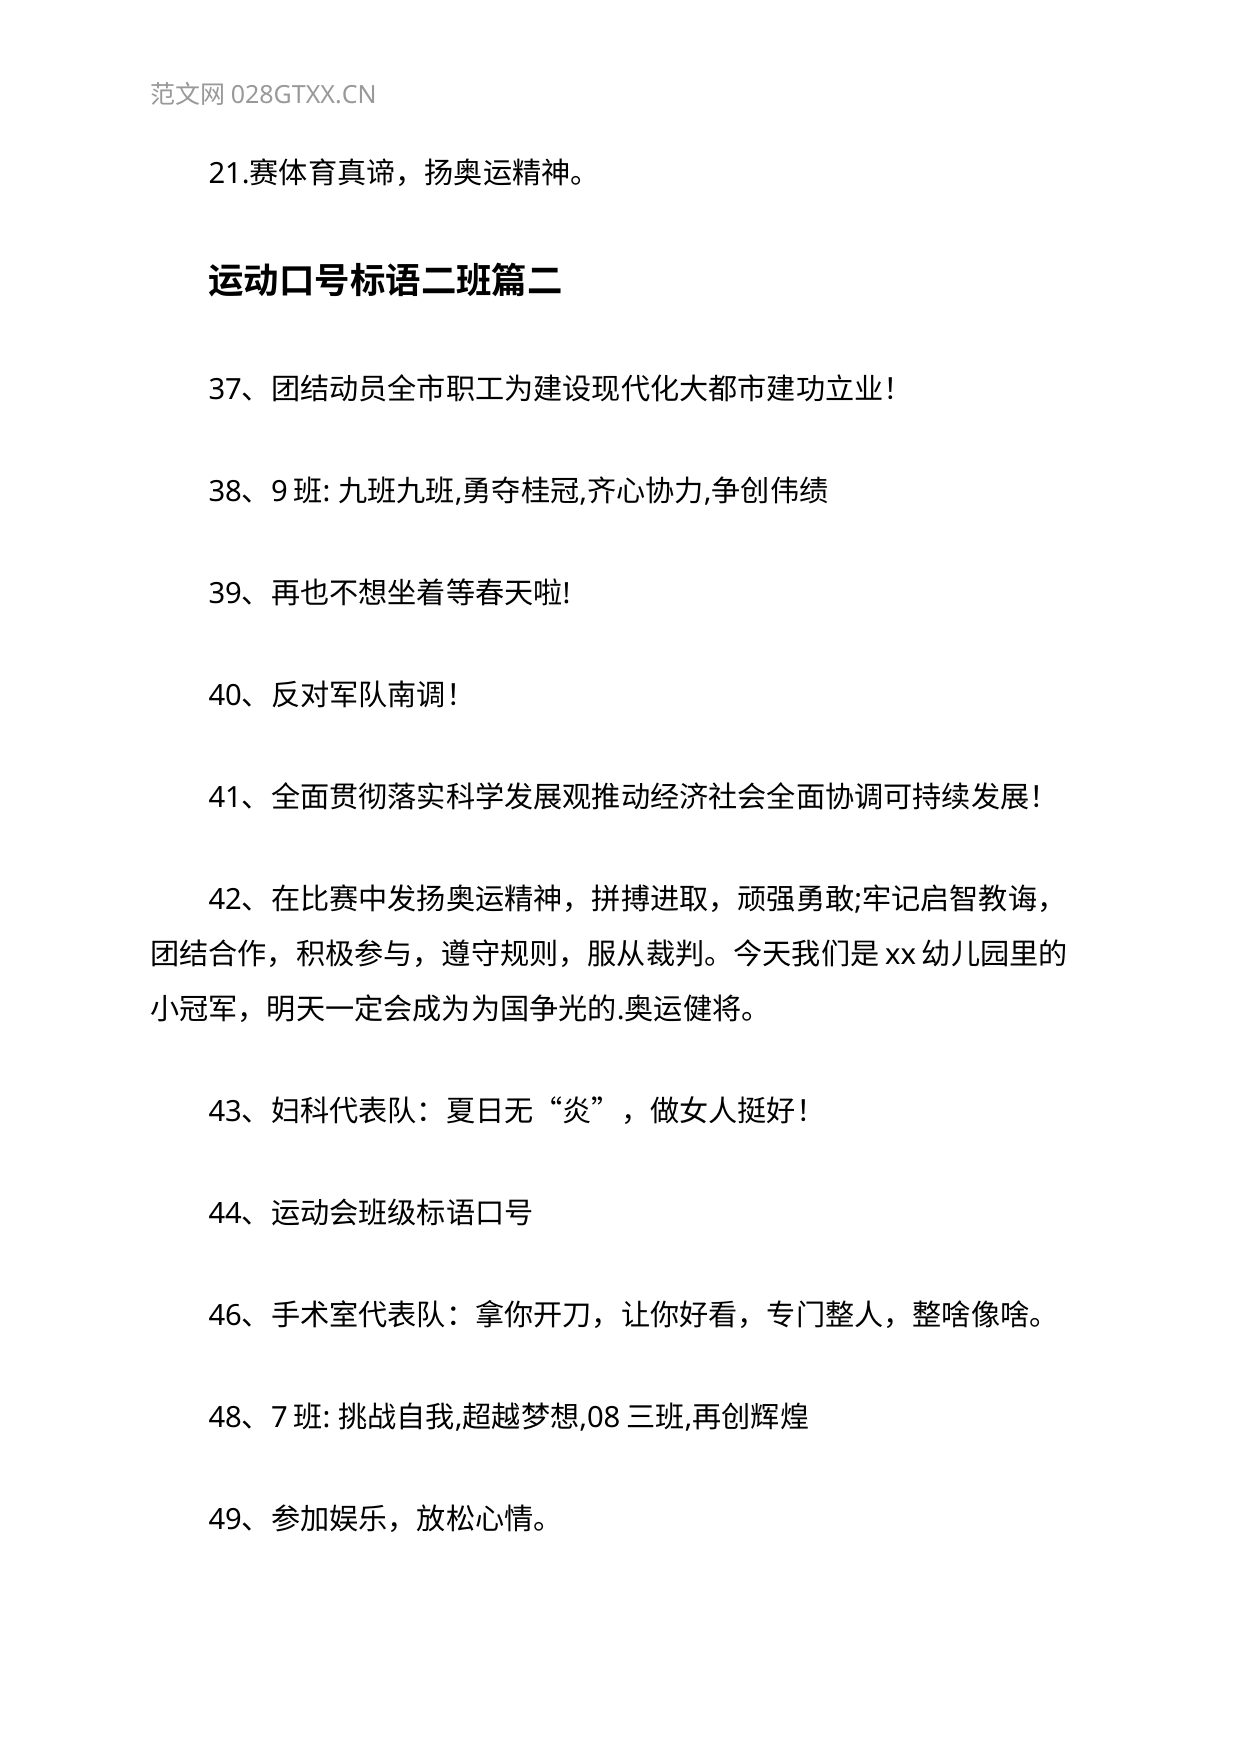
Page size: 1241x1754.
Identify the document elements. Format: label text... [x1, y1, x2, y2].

text 48、7班: 挑战自我,超越梦想,08三班,再创辉煌 [150, 1393, 1090, 1436]
text 37、团结动员全市职工为建设现代化大都市建功立业！ [150, 365, 1090, 408]
text 43、妇科代表队：夏日无“炎”，做女人挺好！ [150, 1087, 1090, 1130]
text 46、手术室代表队：拿你开刀，让你好看，专门整人，整啥像啥。 [150, 1291, 1090, 1334]
text 42、在比赛中发扬奥运精神，拼搏进取，顽强勇敢;牢记启智教诲，团结合作，积极参与，遵守规则，服从裁判。今天我们是xx幼儿园里的小冠军，明天一定会成为为国争光的.奥运健将。 [150, 875, 1090, 1028]
text 39、再也不想坐着等春天啦! [150, 569, 1090, 612]
text 40、反对军队南调！ [150, 671, 1090, 714]
text 运动口号标语二班篇二 [150, 252, 1090, 303]
text 41、全面贯彻落实科学发展观推动经济社会全面协调可持续发展！ [150, 773, 1090, 816]
text 38、9班: 九班九班,勇夺桂冠,齐心协力,争创伟绩 [150, 467, 1090, 510]
text 21.赛体育真谛，扬奥运精神。 [150, 150, 1090, 192]
text 49、参加娱乐，放松心情。 [150, 1495, 1090, 1538]
text 44、运动会班级标语口号 [150, 1189, 1090, 1232]
